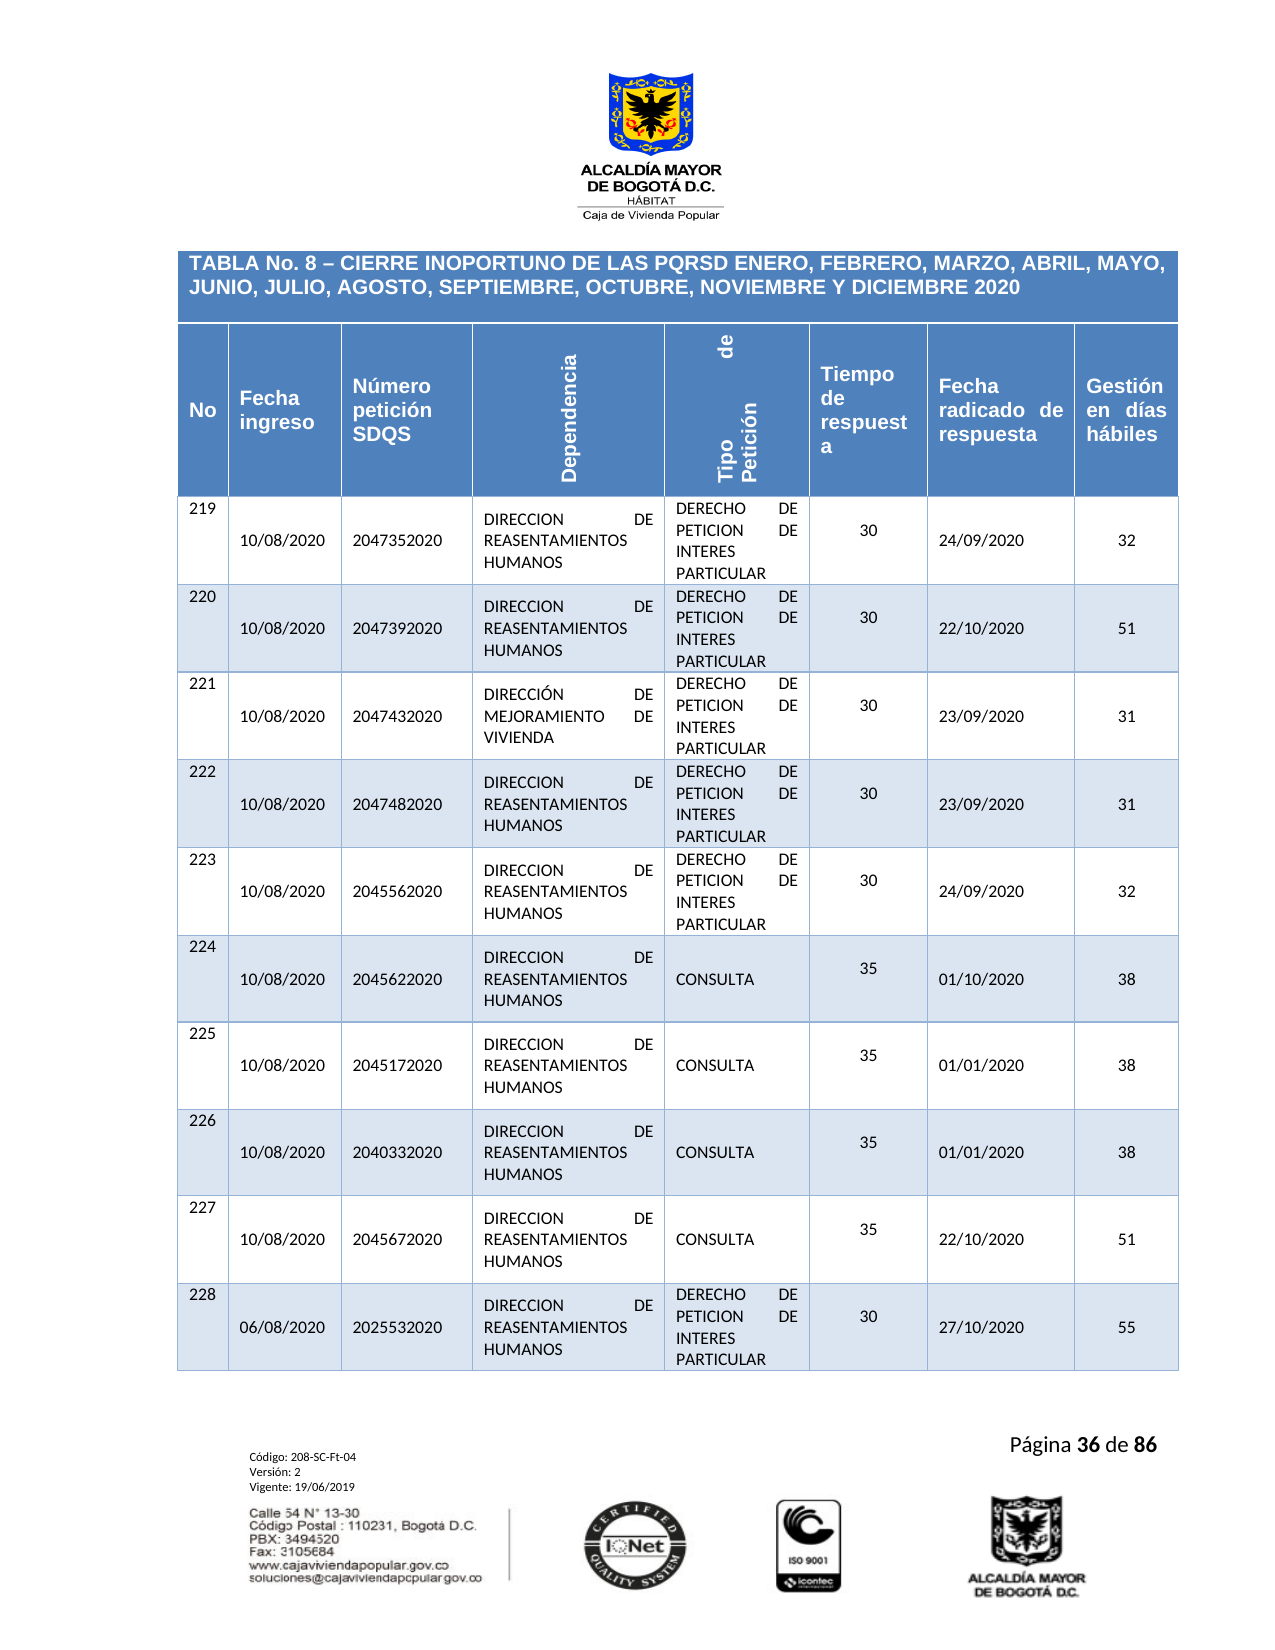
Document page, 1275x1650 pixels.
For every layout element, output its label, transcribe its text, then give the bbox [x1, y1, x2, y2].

table_cell 228 [178, 1284, 228, 1370]
table_cell Fecha radicado de respuesta [928, 324, 1074, 496]
table_cell DERECHO DE PETICION DE INTERES PARTICULAR [665, 848, 809, 934]
table_cell 23/09/2020 [928, 760, 1074, 847]
table_cell 22/10/2020 [928, 1196, 1074, 1282]
table_cell DIRECCION DE REASENTAMIENTOS HUMANOS [473, 1284, 664, 1370]
table_cell 223 [178, 848, 228, 934]
table_cell Tiempo de respuesta [810, 324, 927, 496]
table_cell CONSULTA [665, 1196, 809, 1282]
table_cell Número petición SDQS [342, 324, 472, 496]
table_cell 227 [178, 1196, 228, 1282]
table_cell 2040332020 [342, 1110, 472, 1195]
table_cell 225 [178, 1023, 228, 1108]
table_cell 35 [810, 1196, 927, 1282]
table_cell 219 [178, 497, 228, 584]
table_cell 30 [810, 673, 927, 759]
table_cell Gestión en días hábiles [1075, 324, 1178, 496]
table_cell 221 [178, 673, 228, 759]
table_cell 38 [1075, 1023, 1178, 1108]
table_cell 2045672020 [342, 1196, 472, 1282]
table_cell 2047392020 [342, 585, 472, 671]
table_cell 31 [1075, 760, 1178, 847]
table_cell 38 [1075, 936, 1178, 1021]
table_cell 38 [1075, 1110, 1178, 1195]
table_cell 55 [1075, 1284, 1178, 1370]
table_cell 10/08/2020 [229, 760, 341, 847]
table_cell DIRECCION DE REASENTAMIENTOS HUMANOS [473, 497, 664, 584]
table_cell Fecha ingreso [229, 324, 341, 496]
table_cell Dependencia [473, 324, 664, 496]
table_cell 10/08/2020 [229, 673, 341, 759]
table_cell 30 [810, 1284, 927, 1370]
table_cell DERECHO DE PETICION DE INTERES PARTICULAR [665, 673, 809, 759]
table_cell 10/08/2020 [229, 585, 341, 671]
table_cell 30 [810, 760, 927, 847]
table_cell 35 [810, 1023, 927, 1108]
table_cell Tipo de Petición [665, 324, 809, 496]
table_cell 23/09/2020 [928, 673, 1074, 759]
table_cell 10/08/2020 [229, 1196, 341, 1282]
picture [577, 73, 724, 221]
table_cell 10/08/2020 [229, 848, 341, 934]
table_cell No [178, 324, 228, 496]
table_cell 2047432020 [342, 673, 472, 759]
picture [175, 1436, 1152, 1611]
table_cell 32 [1075, 848, 1178, 934]
table_cell 220 [178, 585, 228, 671]
table_cell 2025532020 [342, 1284, 472, 1370]
table_cell DIRECCION DE REASENTAMIENTOS HUMANOS [473, 585, 664, 671]
table_cell DIRECCIÓN DE MEJORAMIENTO DE VIVIENDA [473, 673, 664, 759]
table_cell 10/08/2020 [229, 1110, 341, 1195]
table_cell 32 [1075, 497, 1178, 584]
table_cell 10/08/2020 [229, 497, 341, 584]
table_cell 01/01/2020 [928, 1023, 1074, 1108]
table_cell 2047482020 [342, 760, 472, 847]
table_cell 224 [178, 936, 228, 1021]
table_cell 30 [810, 848, 927, 934]
table_cell DIRECCION DE REASENTAMIENTOS HUMANOS [473, 1110, 664, 1195]
table_cell 01/10/2020 [928, 936, 1074, 1021]
table_cell 31 [1075, 673, 1178, 759]
table_cell 35 [810, 936, 927, 1021]
table_cell 01/01/2020 [928, 1110, 1074, 1195]
table_cell DIRECCION DE REASENTAMIENTOS HUMANOS [473, 760, 664, 847]
table_cell 24/09/2020 [928, 497, 1074, 584]
table_cell 24/09/2020 [928, 848, 1074, 934]
table_cell 51 [1075, 585, 1178, 671]
table_cell 27/10/2020 [928, 1284, 1074, 1370]
table_cell 222 [178, 760, 228, 847]
table_header TABLA No. 8 – CIERRE INOPORTUNO DE LAS PQRSD ENERO, FEBRERO, MARZO, ABRIL, MAYO, JUNIO, JULIO, AGOSTO, SEPTIEMBRE, OCTUBRE, NOVIEMBRE Y DICIEMBRE 2020 [178, 251, 1178, 322]
table_cell 2045172020 [342, 1023, 472, 1108]
table_cell DIRECCION DE REASENTAMIENTOS HUMANOS [473, 1023, 664, 1108]
table_cell DIRECCION DE REASENTAMIENTOS HUMANOS [473, 1196, 664, 1282]
table_cell 226 [178, 1110, 228, 1195]
table_cell 2045562020 [342, 848, 472, 934]
table_cell 35 [810, 1110, 927, 1195]
table_cell DERECHO DE PETICION DE INTERES PARTICULAR [665, 1284, 809, 1370]
table_cell 10/08/2020 [229, 936, 341, 1021]
table_cell 10/08/2020 [229, 1023, 341, 1108]
table_cell DERECHO DE PETICION DE INTERES PARTICULAR [665, 497, 809, 584]
table_cell 30 [810, 497, 927, 584]
table_cell DIRECCION DE REASENTAMIENTOS HUMANOS [473, 848, 664, 934]
table_cell 51 [1075, 1196, 1178, 1282]
table_cell DERECHO DE PETICION DE INTERES PARTICULAR [665, 585, 809, 671]
table_cell CONSULTA [665, 1110, 809, 1195]
table_cell 30 [810, 585, 927, 671]
table_cell CONSULTA [665, 936, 809, 1021]
table_cell 06/08/2020 [229, 1284, 341, 1370]
table_cell 2045622020 [342, 936, 472, 1021]
table_cell 2047352020 [342, 497, 472, 584]
table_cell CONSULTA [665, 1023, 809, 1108]
table_cell DIRECCION DE REASENTAMIENTOS HUMANOS [473, 936, 664, 1021]
table_cell 22/10/2020 [928, 585, 1074, 671]
table_cell DERECHO DE PETICION DE INTERES PARTICULAR [665, 760, 809, 847]
